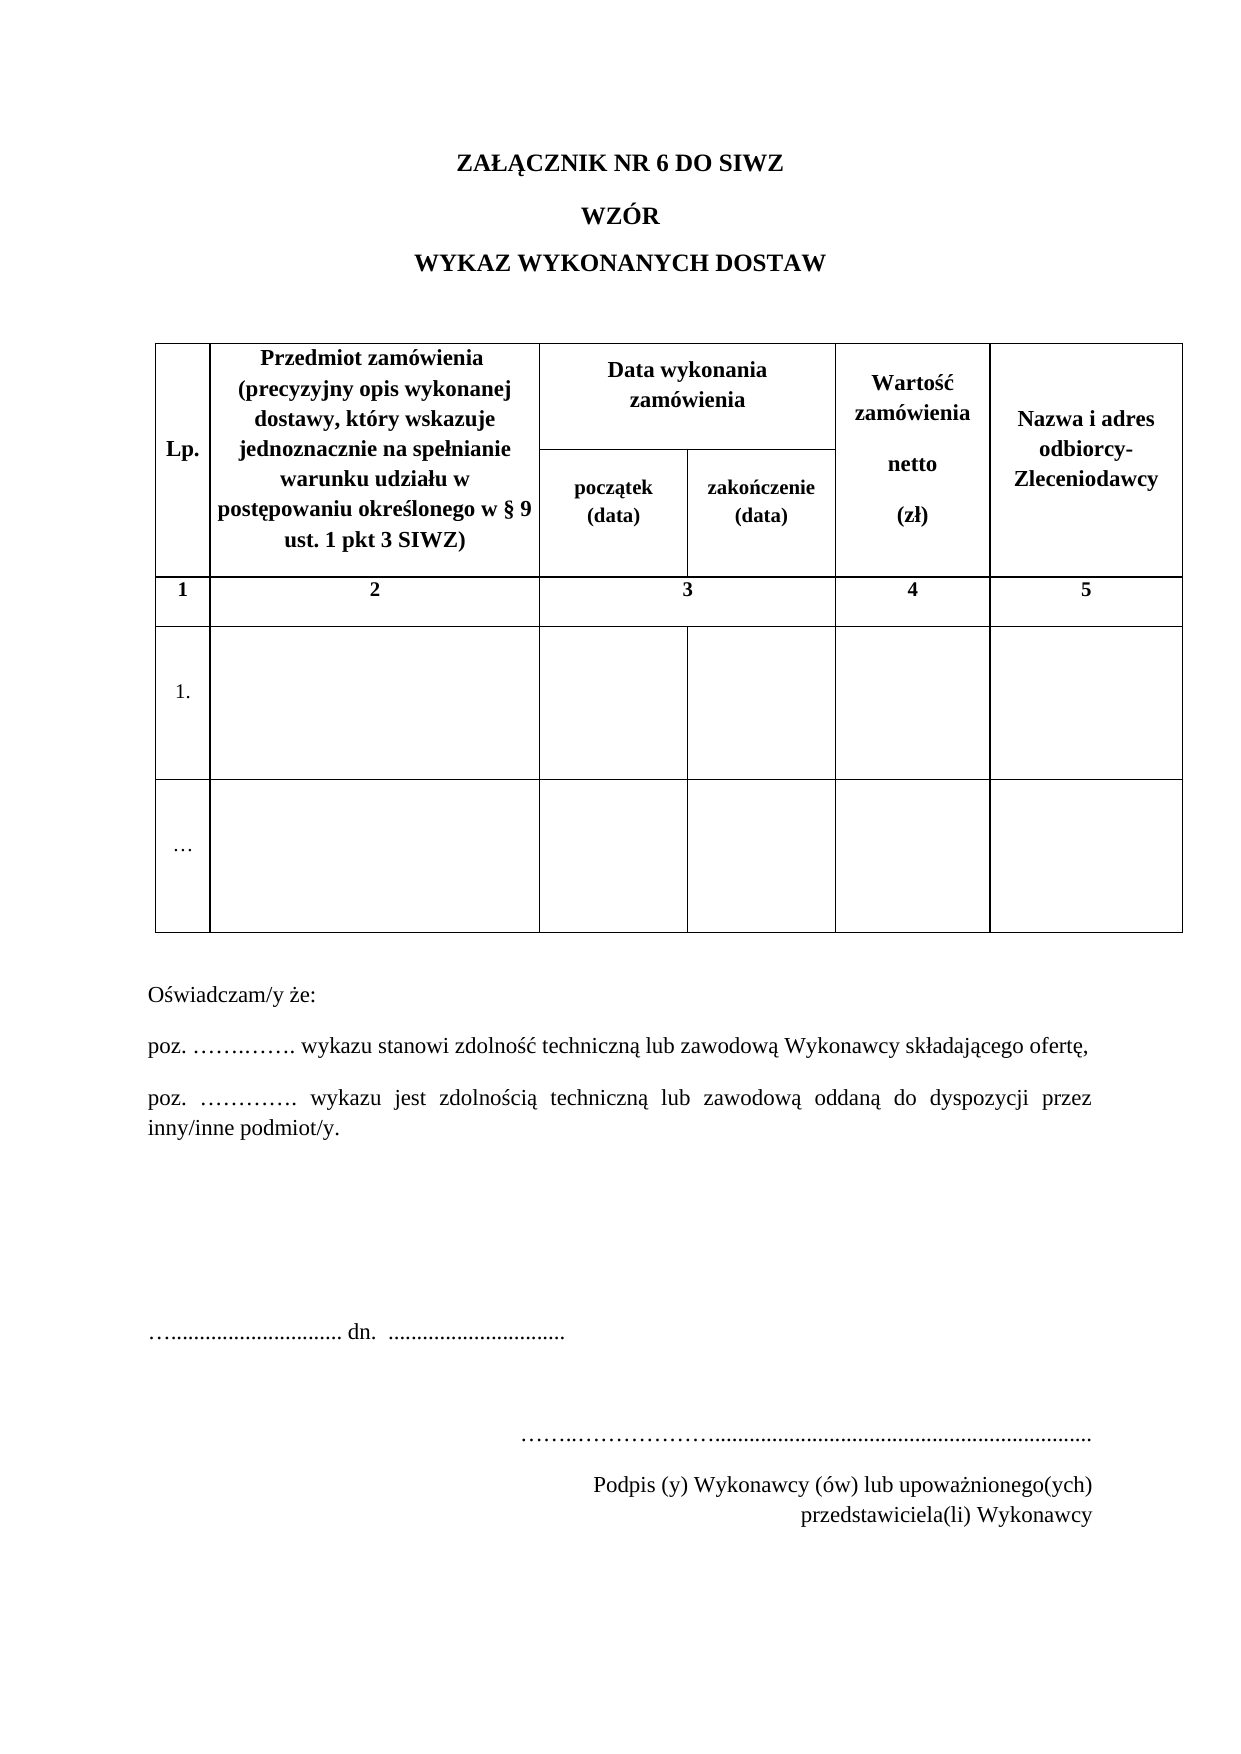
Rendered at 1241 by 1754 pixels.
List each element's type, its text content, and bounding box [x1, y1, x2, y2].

table_cell … [156, 780, 209, 932]
table_cell początek (data) [540, 450, 687, 576]
table_header Data wykonania zamówienia [540, 344, 835, 448]
table_cell 1 [156, 578, 209, 626]
table_cell 4 [836, 578, 989, 626]
text WZÓR [148, 201, 1093, 230]
table_cell 1. [156, 627, 209, 779]
text ….............................. dn. ............................... [148, 1318, 1093, 1344]
table_cell [211, 780, 539, 932]
table_cell 5 [991, 578, 1182, 626]
table_header Wartość zamówienia netto (zł) [836, 344, 989, 576]
table_cell [211, 627, 539, 779]
table_cell [688, 780, 835, 932]
table_cell [688, 627, 835, 779]
table_cell [836, 627, 989, 779]
text poz. …….……. wykazu stanowi zdolność techniczną lub zawodową Wykonawcy składającego ofertę, [148, 1033, 1093, 1059]
table_cell [991, 627, 1182, 779]
text poz. …………. wykazu jest zdolnością techniczną lub zawodową oddaną do dyspozycji przez inny/inne podmiot/y. [148, 1084, 1093, 1140]
table_header Lp. [156, 344, 209, 576]
table_cell [540, 627, 687, 779]
table_cell [540, 780, 687, 932]
table_header Przedmiot zamówienia (precyzyjny opis wykonanej dostawy, który wskazuje jednoznacznie na spełnianie warunku udziału w postępowaniu określonego w § 9 ust. 1 pkt 3 SIWZ) [211, 344, 539, 576]
text ZAŁĄCZNIK NR 6 DO SIWZ [148, 148, 1093, 176]
text WYKAZ WYKONANYCH DOSTAW [148, 248, 1093, 277]
text Oświadczam/y że: [148, 982, 1093, 1008]
table_cell zakończenie (data) [688, 450, 835, 576]
text ……..……………….................................................................. [148, 1420, 1093, 1446]
table_cell [991, 780, 1182, 932]
text przedstawiciela(li) Wykonawcy [148, 1501, 1093, 1528]
text Podpis (y) Wykonawcy (ów) lub upoważnionego(ych) [148, 1471, 1093, 1497]
table_header Nazwa i adres odbiorcy-Zleceniodawcy [991, 344, 1182, 576]
table_cell [836, 780, 989, 932]
table_cell 3 [540, 578, 835, 626]
table_cell 2 [211, 578, 539, 626]
